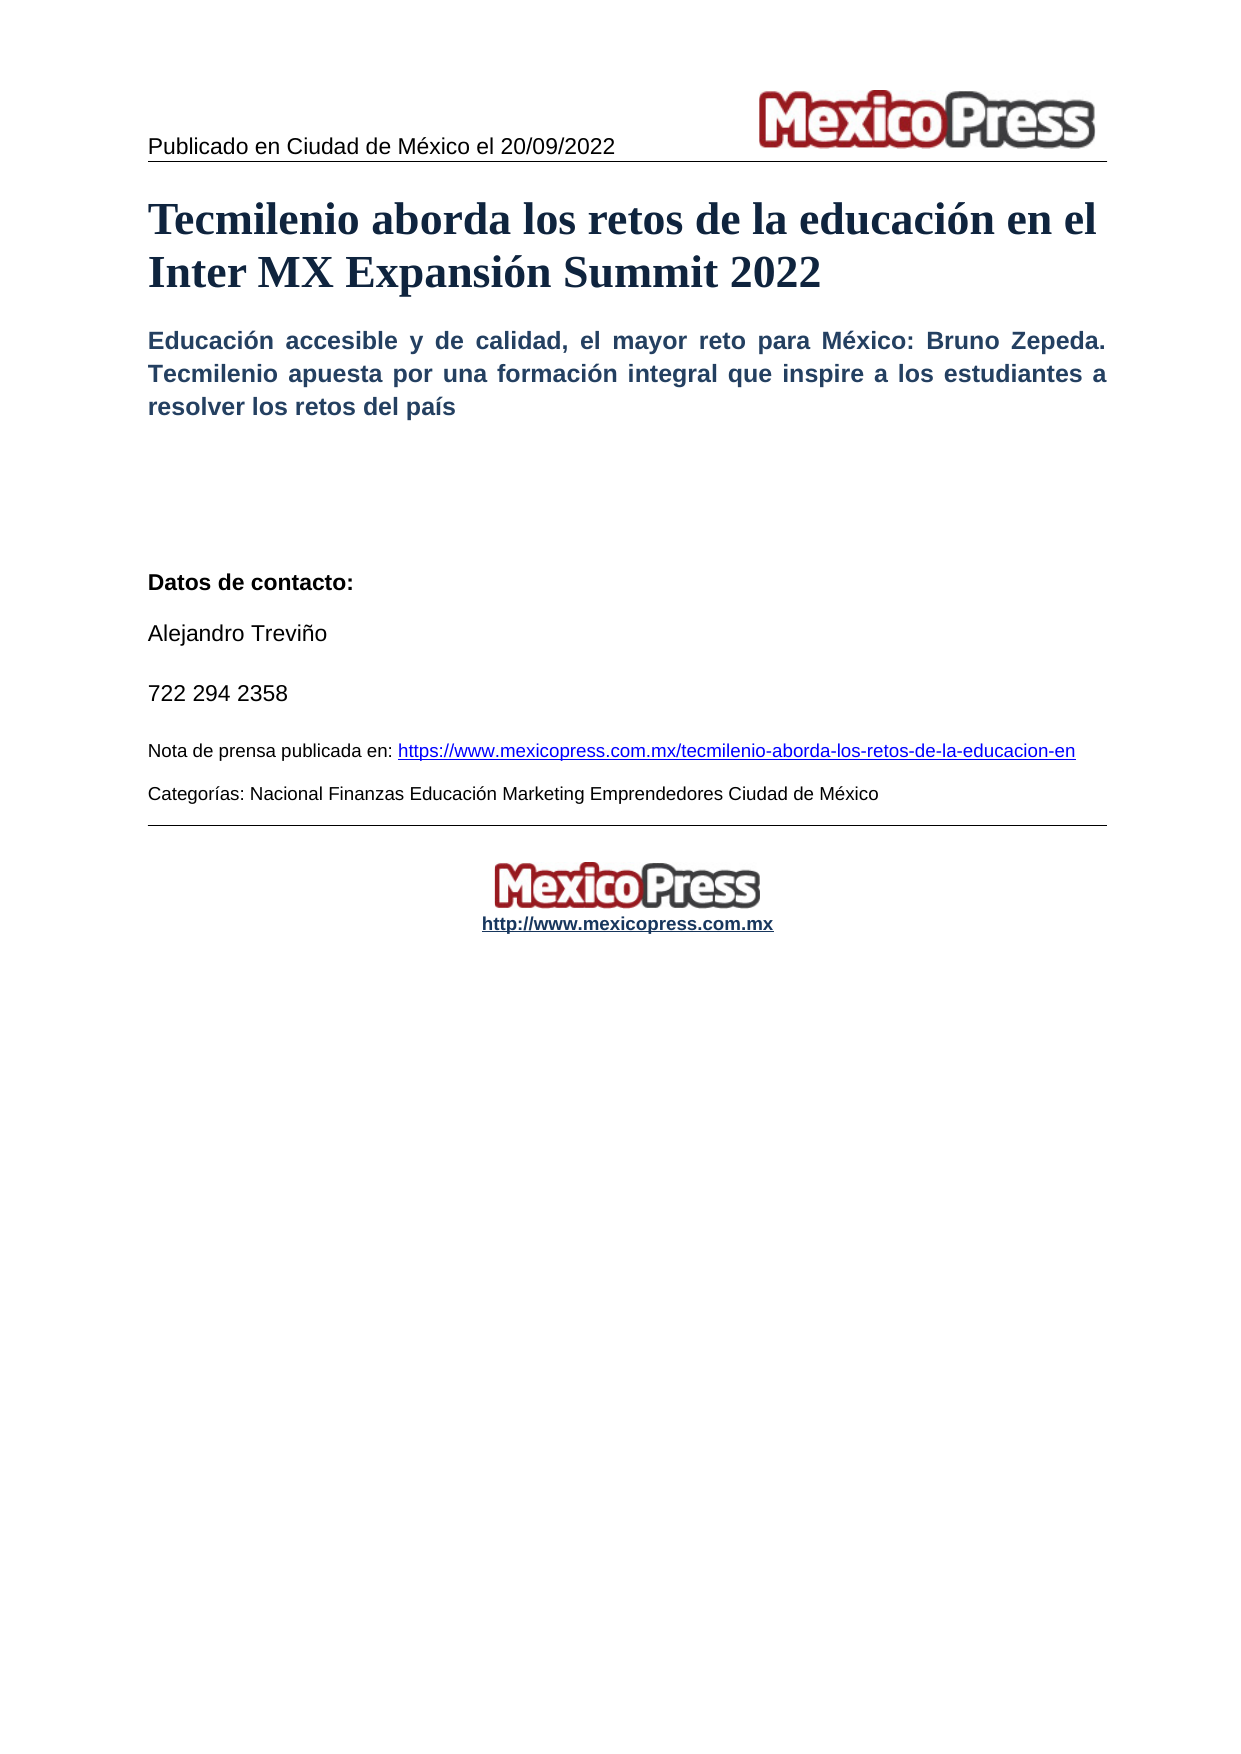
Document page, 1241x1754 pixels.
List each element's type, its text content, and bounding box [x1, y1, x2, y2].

text Alejandro Treviño [148, 619, 1063, 646]
text Publicado en Ciudad de México el 20/09/2022 [148, 133, 1107, 161]
text Categorías: Nacional Finanzas Educación Marketing Emprendedores Ciudad de México [148, 783, 1107, 804]
subtitle Educación accesible y de calidad, el mayor reto para México: Bruno Zepeda. Tecmilenio apuesta por una formación integral que inspire a los estudiantes a resolver los retos del país [148, 326, 1107, 421]
text Nota de prensa publicada en: https://www.mexicopress.com.mx/tecmilenio-aborda-los-retos-de-la-educacion-en [148, 740, 1107, 762]
text Datos de contacto: [148, 568, 1107, 595]
picture [759, 90, 1096, 133]
text http://www.mexicopress.com.mx [148, 912, 1107, 934]
subtitle Tecmilenio aborda los retos de la educación en el Inter MX Expansión Summit 2022 [148, 192, 1107, 297]
picture [494, 862, 760, 909]
text 722 294 2358 [148, 680, 1063, 706]
